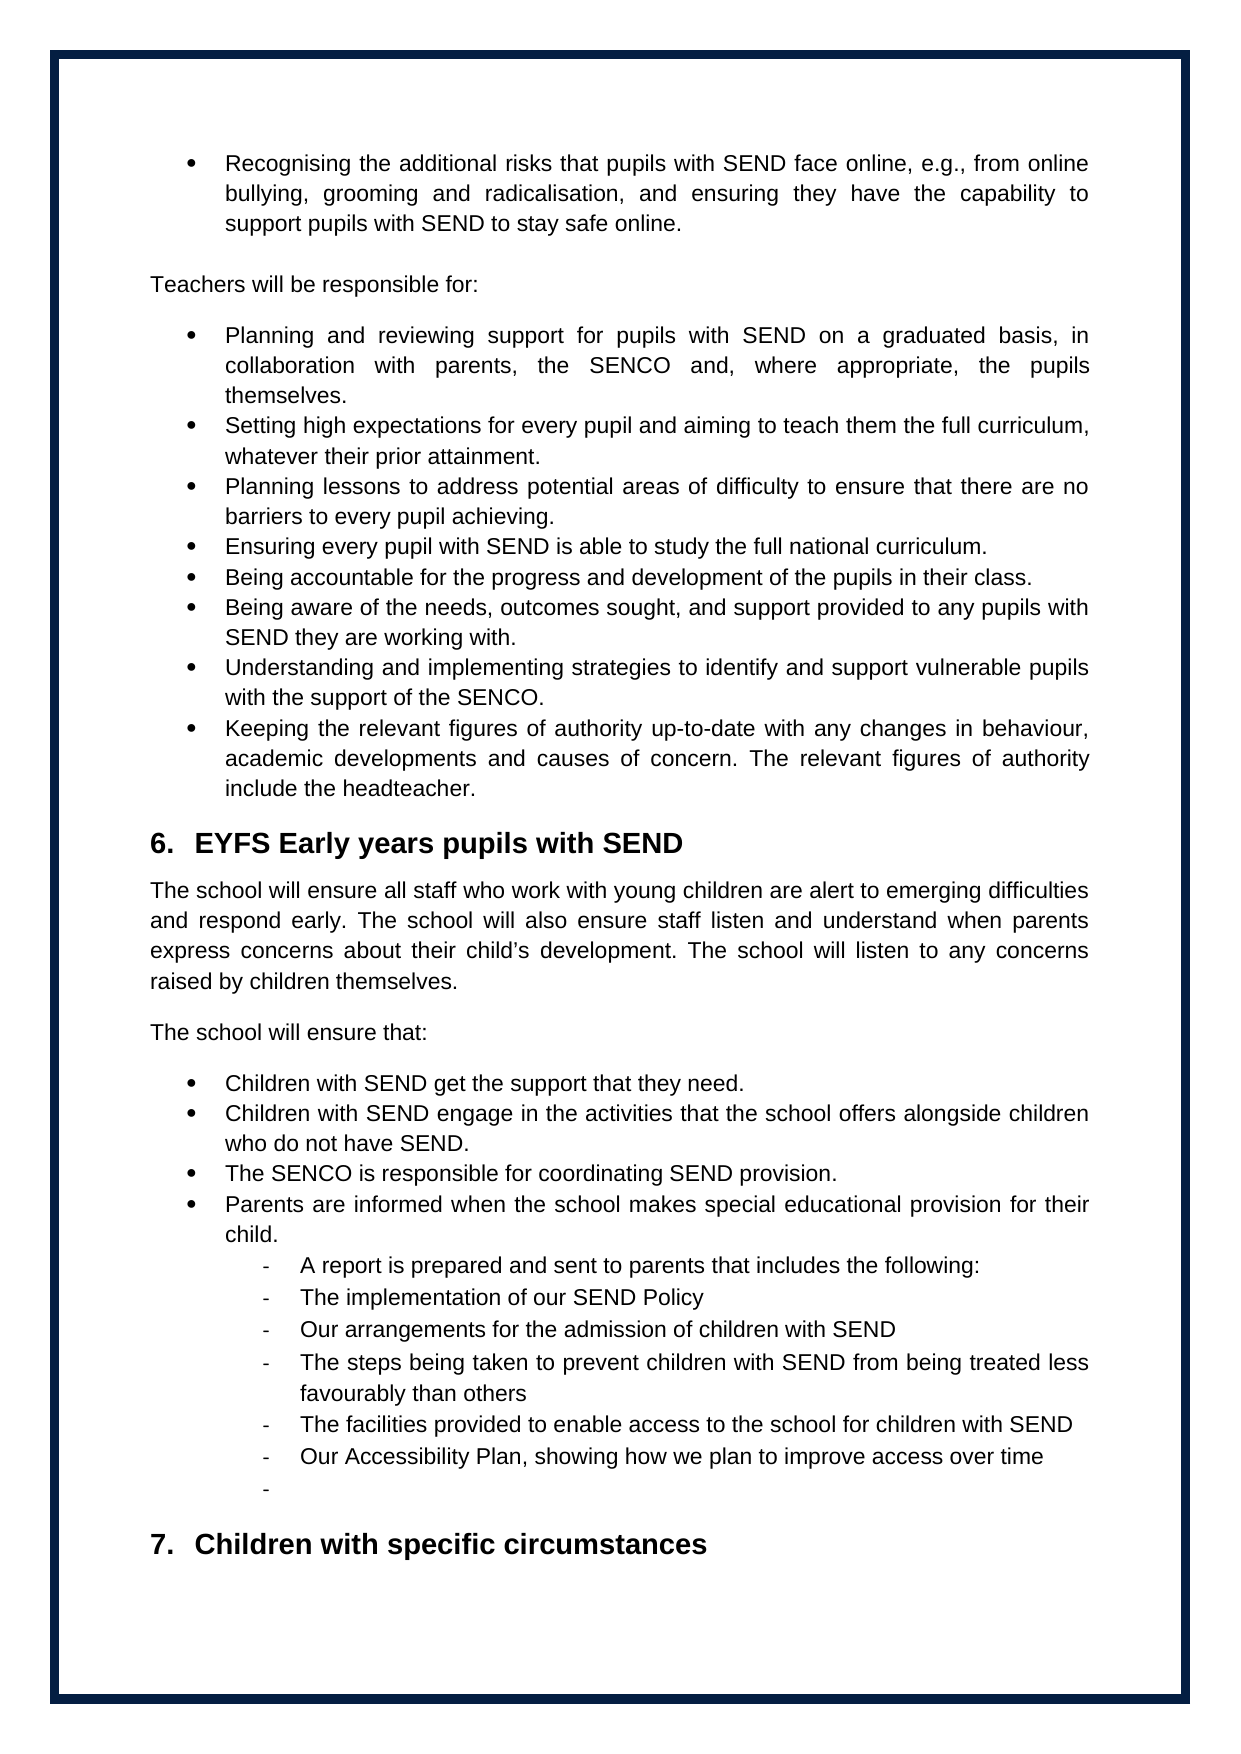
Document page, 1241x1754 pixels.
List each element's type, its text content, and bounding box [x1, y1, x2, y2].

list Being aware of the needs, outcomes sought, and support provided to any pupils with SEND they are working with. [187, 594, 1090, 650]
list Recognising the additional risks that pupils with SEND face online, e.g., from online bullying, grooming and radicalisation, and ensuring they have the capability to support pupils with SEND to stay safe online. [187, 150, 1090, 237]
list Being accountable for the progress and development of the pupils in their class. [187, 563, 1090, 590]
list Ensuring every pupil with SEND is able to study the full national curriculum. [187, 533, 1090, 560]
list Our Accessibility Plan, showing how we plan to improve access over time [262, 1442, 1090, 1470]
text Teachers will be responsible for: [150, 241, 1090, 297]
text The school will ensure all staff who work with young children are alert to emerging difficulties and respond early. The school will also ensure staff listen and understand when parents express concerns about their child’s development. The school will listen to any concerns raised by children themselves. [150, 877, 1090, 994]
text The school will ensure that: [150, 1019, 1090, 1045]
list The facilities provided to enable access to the school for children with SEND [262, 1410, 1090, 1438]
list Children with SEND engage in the activities that the school offers alongside children who do not have SEND. [187, 1100, 1090, 1157]
list Planning and reviewing support for pupils with SEND on a graduated basis, in collaboration with parents, the SENCO and, where appropriate, the pupils themselves. [187, 322, 1090, 409]
list Understanding and implementing strategies to identify and support vulnerable pupils with the support of the SENCO. [187, 654, 1090, 711]
list The SENCO is responsible for coordinating SEND provision. [187, 1160, 1090, 1187]
subtitle Children with specific circumstances [150, 1527, 1090, 1560]
list The implementation of our SEND Policy [262, 1283, 1090, 1311]
subtitle EYFS Early years pupils with SEND [150, 826, 1090, 859]
list Setting high expectations for every pupil and aiming to teach them the full curriculum, whatever their prior attainment. [187, 412, 1090, 469]
list Keeping the relevant figures of authority up-to-date with any changes in behaviour, academic developments and causes of concern. The relevant figures of authority include the headteacher. [187, 714, 1090, 801]
list The steps being taken to prevent children with SEND from being treated less favourably than others [262, 1348, 1090, 1406]
list Parents are informed when the school makes special educational provision for their child. [187, 1191, 1090, 1247]
list A report is prepared and sent to parents that includes the following: [262, 1251, 1090, 1279]
list Our arrangements for the admission of children with SEND [262, 1315, 1090, 1343]
list Children with SEND get the support that they need. [187, 1070, 1090, 1096]
list Planning lessons to address potential areas of difficulty to ensure that there are no barriers to every pupil achieving. [187, 473, 1090, 529]
